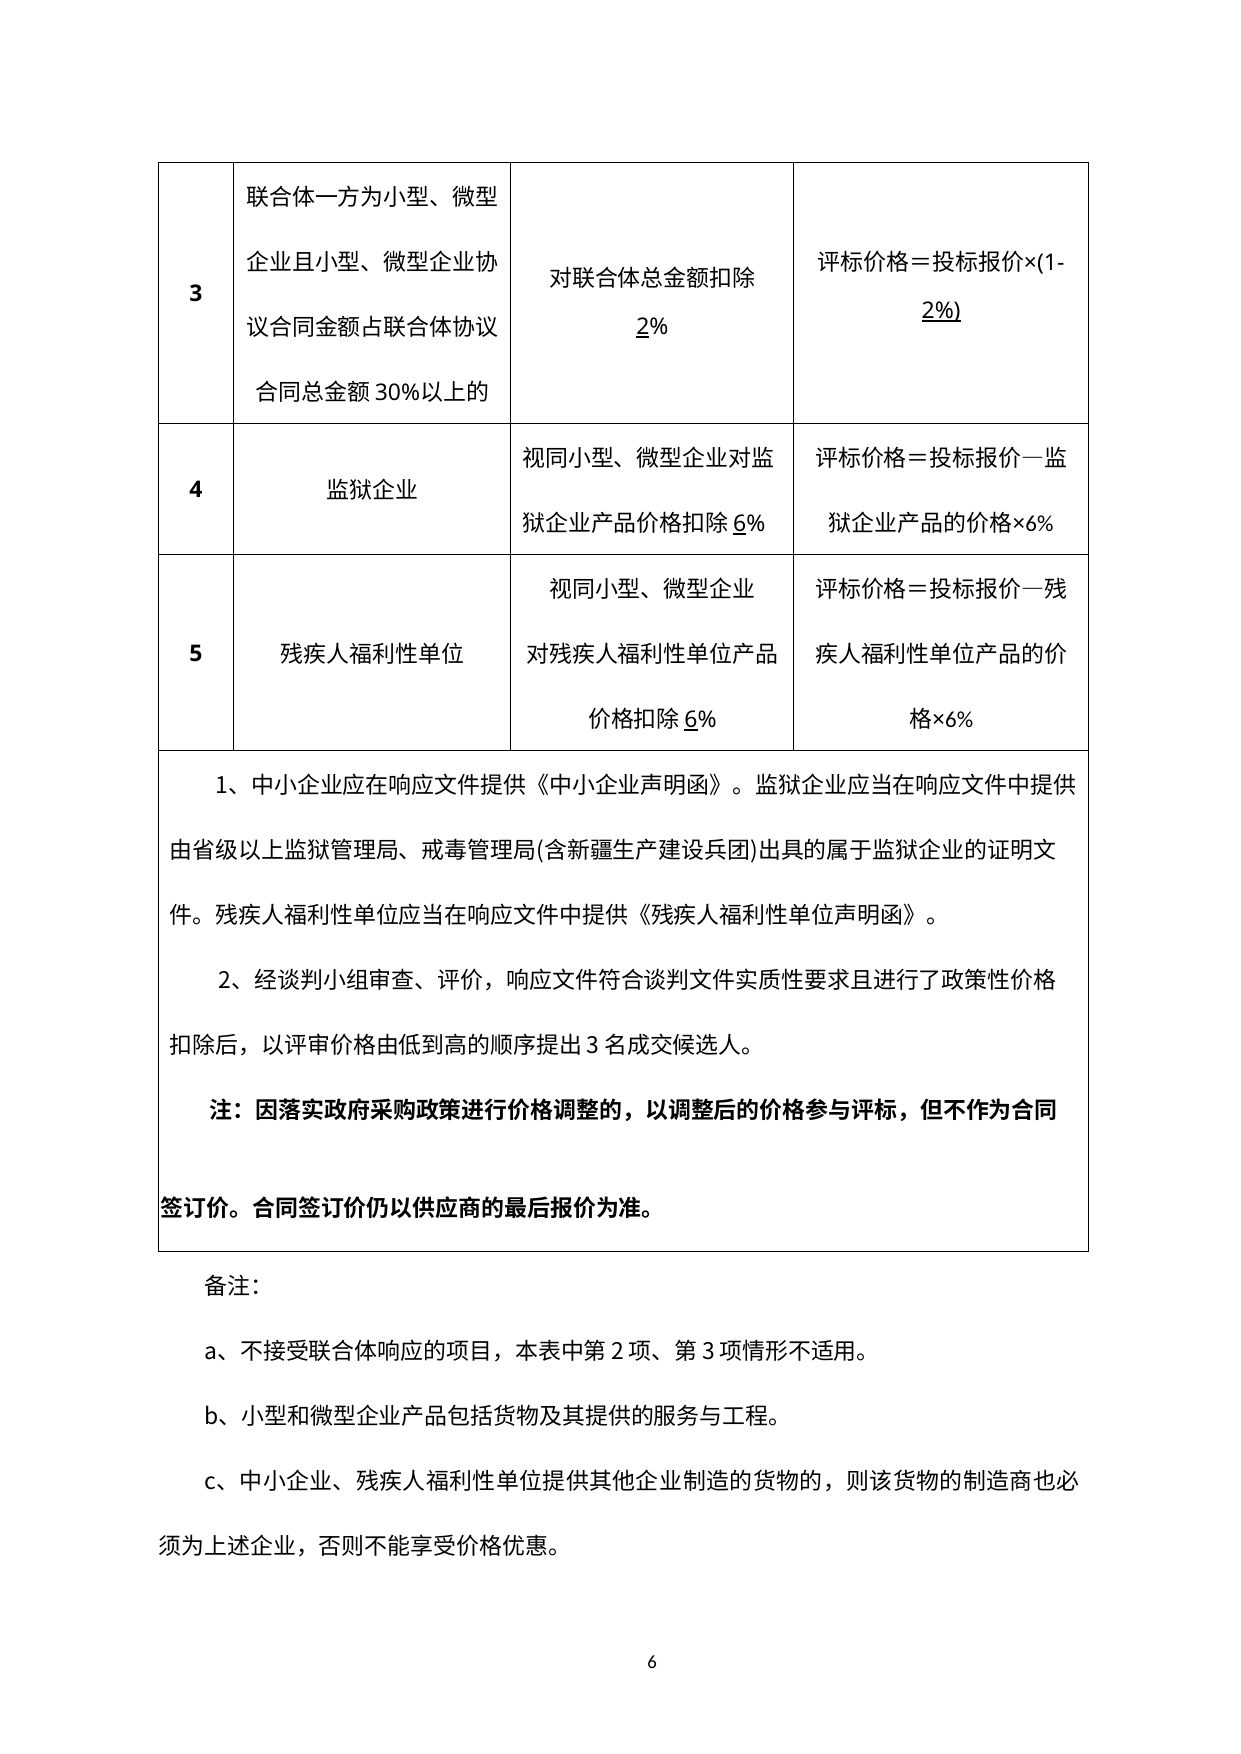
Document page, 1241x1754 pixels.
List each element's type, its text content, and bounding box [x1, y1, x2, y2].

text 备注： [158, 1252, 1082, 1317]
table_cell 1、中小企业应在响应文件提供《中小企业声明函》。监狱企业应当在响应文件中提供由省级以上监狱管理局、戒毒管理局(含新疆生产建设兵团)出具的属于监狱企业的证明文件。残疾人福利性单位应当在响应文件中提供《残疾人福利性单位声明函》。 2、经谈判小组审查、评价，响应文件符合谈判文件实质性要求且进行了政策性价格扣除后，以评审价格由低到高的顺序提出3名成交候选人。 注：因落实政府采购政策进行价格调整的，以调整后的价格参与评标，但不作为合同签订价。合同签订价仍以供应商的最后报价为准。 [159, 751, 1088, 1251]
text a、不接受联合体响应的项目，本表中第2项、第3项情形不适用。 [158, 1317, 1082, 1382]
table_cell 评标价格＝投标报价×(1-2%) [794, 163, 1088, 423]
table_cell 残疾人福利性单位 [234, 555, 510, 750]
table_cell 联合体一方为小型、微型企业且小型、微型企业协议合同金额占联合体协议合同总金额30%以上的 [234, 163, 510, 423]
table_cell 评标价格＝投标报价—残疾人福利性单位产品的价格×6% [794, 555, 1088, 750]
table_cell 评标价格＝投标报价—监狱企业产品的价格×6% [794, 424, 1088, 554]
table_cell 视同小型、微型企业 对残疾人福利性单位产品价格扣除6% [511, 555, 793, 750]
table_cell 对联合体总金额扣除 2% [511, 163, 793, 423]
text c、中小企业、残疾人福利性单位提供其他企业制造的货物的，则该货物的制造商也必须为上述企业，否则不能享受价格优惠。 [158, 1447, 1082, 1577]
text b、小型和微型企业产品包括货物及其提供的服务与工程。 [158, 1382, 1082, 1447]
table_cell 监狱企业 [234, 424, 510, 554]
table_cell 3 [159, 163, 233, 423]
table_cell 4 [159, 424, 233, 554]
table_cell 5 [159, 555, 233, 750]
table_cell 视同小型、微型企业对监狱企业产品价格扣除6% [511, 424, 793, 554]
